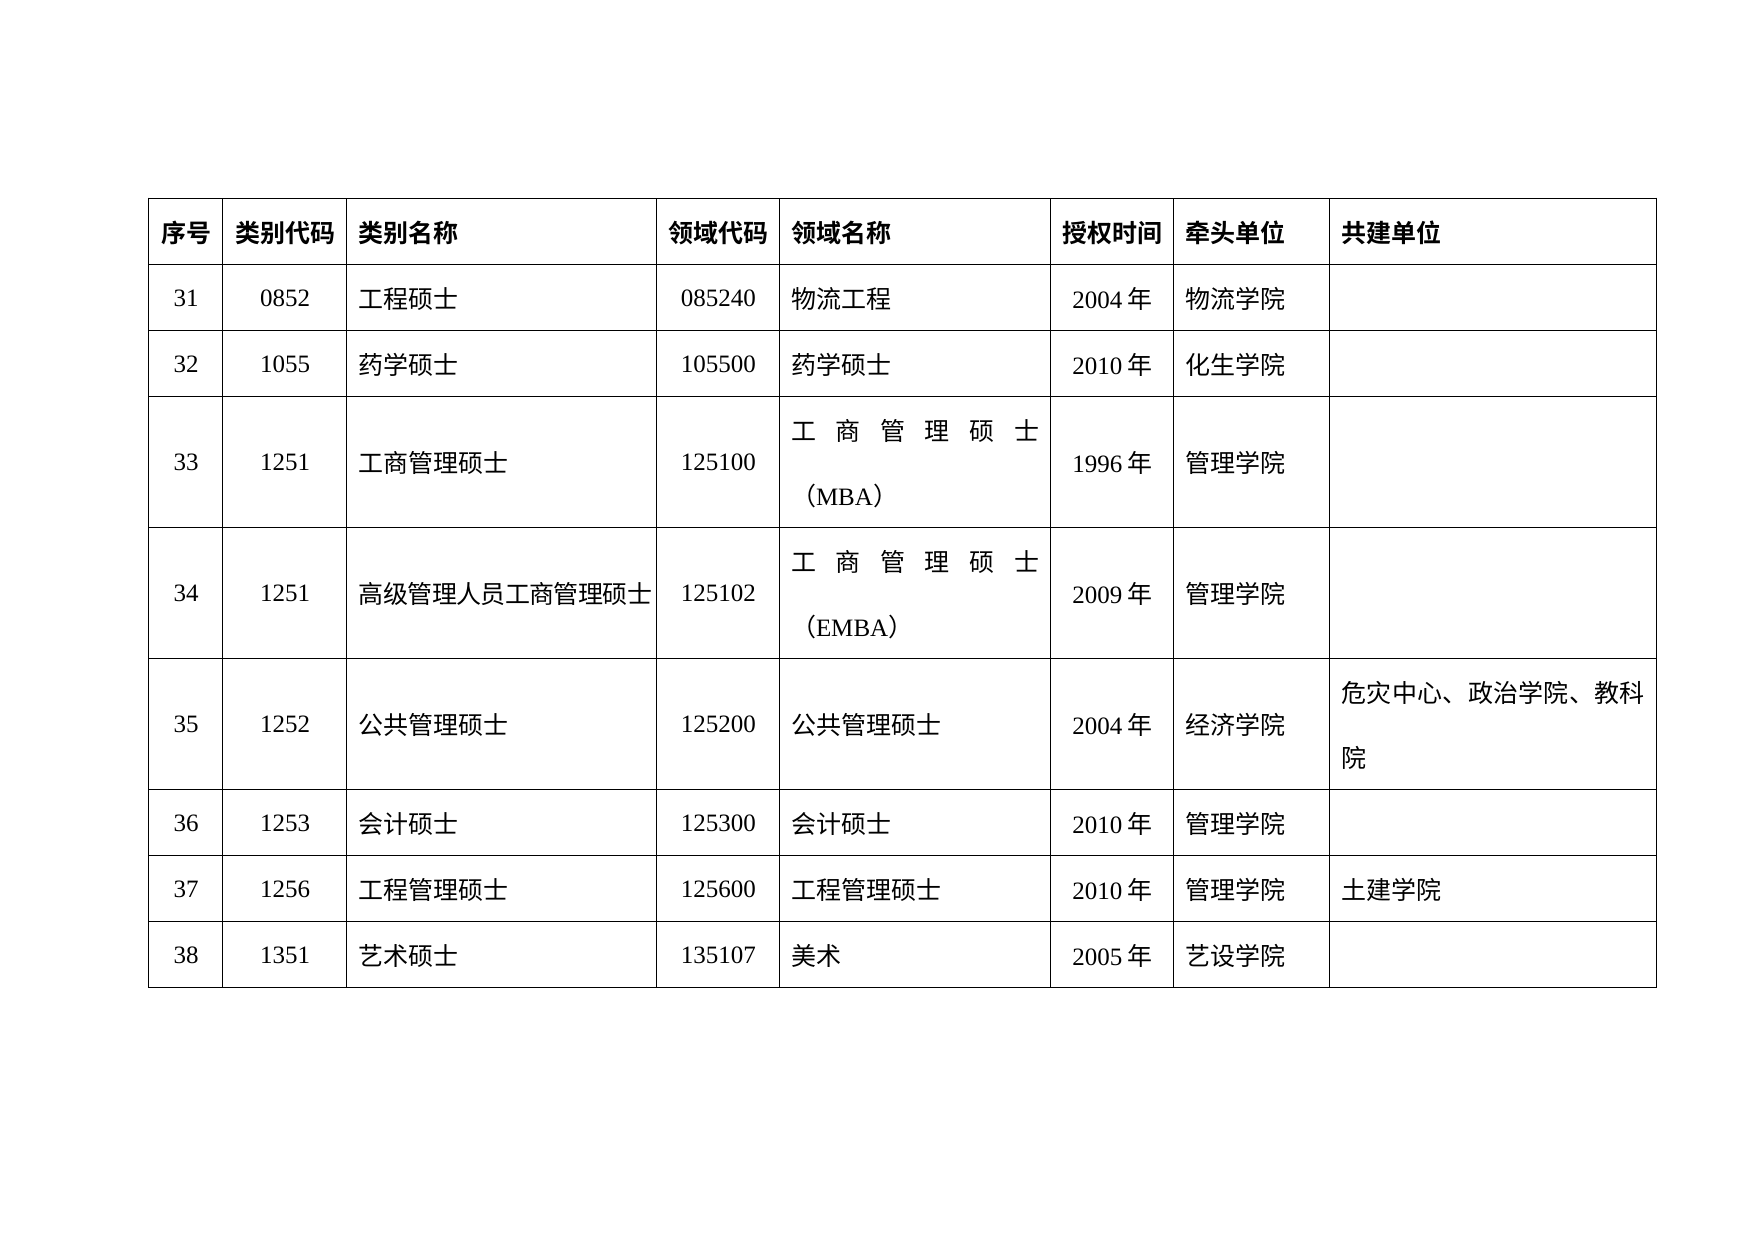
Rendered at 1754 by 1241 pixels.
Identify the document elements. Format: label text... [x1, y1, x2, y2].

table_cell 2004年 [1051, 265, 1173, 330]
table_cell 经济学院 [1174, 659, 1329, 789]
table_cell 2009年 [1051, 528, 1173, 658]
table_cell 药学硕士 [347, 331, 656, 396]
table_cell 135107 [657, 922, 779, 987]
table_cell 会计硕士 [347, 790, 656, 855]
table_cell 1055 [223, 331, 346, 396]
table_cell 125100 [657, 397, 779, 527]
table_cell 1252 [223, 659, 346, 789]
table_cell 125600 [657, 856, 779, 921]
table_cell 管理学院 [1174, 790, 1329, 855]
table_header 授权时间 [1051, 199, 1173, 264]
table_cell [1330, 331, 1656, 396]
table_cell 125300 [657, 790, 779, 855]
table_cell 35 [149, 659, 222, 789]
table_cell 1996年 [1051, 397, 1173, 527]
table_cell 艺术硕士 [347, 922, 656, 987]
table_cell 工商管理硕士（MBA） [780, 397, 1050, 527]
table_cell 物流工程 [780, 265, 1050, 330]
table_cell 2010年 [1051, 790, 1173, 855]
table_cell 1251 [223, 528, 346, 658]
table_cell 高级管理人员工商管理硕士 [347, 528, 656, 658]
table_cell 105500 [657, 331, 779, 396]
table_cell [1330, 922, 1656, 987]
table_cell 125200 [657, 659, 779, 789]
table_header 序号 [149, 199, 222, 264]
table_cell 36 [149, 790, 222, 855]
table_cell 1351 [223, 922, 346, 987]
table_cell [1330, 790, 1656, 855]
table_cell 2004年 [1051, 659, 1173, 789]
table_cell 物流学院 [1174, 265, 1329, 330]
table_cell 药学硕士 [780, 331, 1050, 396]
table_cell 085240 [657, 265, 779, 330]
table_cell 工程硕士 [347, 265, 656, 330]
table_cell 化生学院 [1174, 331, 1329, 396]
table_cell 工商管理硕士（EMBA） [780, 528, 1050, 658]
table_cell 1256 [223, 856, 346, 921]
table_cell 美术 [780, 922, 1050, 987]
table_cell 34 [149, 528, 222, 658]
table_cell 工程管理硕士 [780, 856, 1050, 921]
table_cell 2005年 [1051, 922, 1173, 987]
table_header 类别代码 [223, 199, 346, 264]
table_header 领域代码 [657, 199, 779, 264]
table_cell [1330, 397, 1656, 527]
table_cell 公共管理硕士 [780, 659, 1050, 789]
table_cell 2010年 [1051, 331, 1173, 396]
table_cell 38 [149, 922, 222, 987]
table_cell 125102 [657, 528, 779, 658]
table_cell 1251 [223, 397, 346, 527]
table_header 共建单位 [1330, 199, 1656, 264]
table_cell 工程管理硕士 [347, 856, 656, 921]
table_cell 艺设学院 [1174, 922, 1329, 987]
table_cell 33 [149, 397, 222, 527]
table_cell 公共管理硕士 [347, 659, 656, 789]
table_cell 1253 [223, 790, 346, 855]
table_cell 2010年 [1051, 856, 1173, 921]
table_cell 危灾中心、政治学院、教科院 [1330, 659, 1656, 789]
table_cell 32 [149, 331, 222, 396]
table_cell 会计硕士 [780, 790, 1050, 855]
table_cell 管理学院 [1174, 528, 1329, 658]
table_cell 管理学院 [1174, 856, 1329, 921]
table_cell 37 [149, 856, 222, 921]
table_cell 31 [149, 265, 222, 330]
table_cell 0852 [223, 265, 346, 330]
table_header 牵头单位 [1174, 199, 1329, 264]
table_cell 管理学院 [1174, 397, 1329, 527]
table_header 领域名称 [780, 199, 1050, 264]
table_cell 土建学院 [1330, 856, 1656, 921]
table_cell 工商管理硕士 [347, 397, 656, 527]
table_cell [1330, 528, 1656, 658]
table_cell [1330, 265, 1656, 330]
table_header 类别名称 [347, 199, 656, 264]
